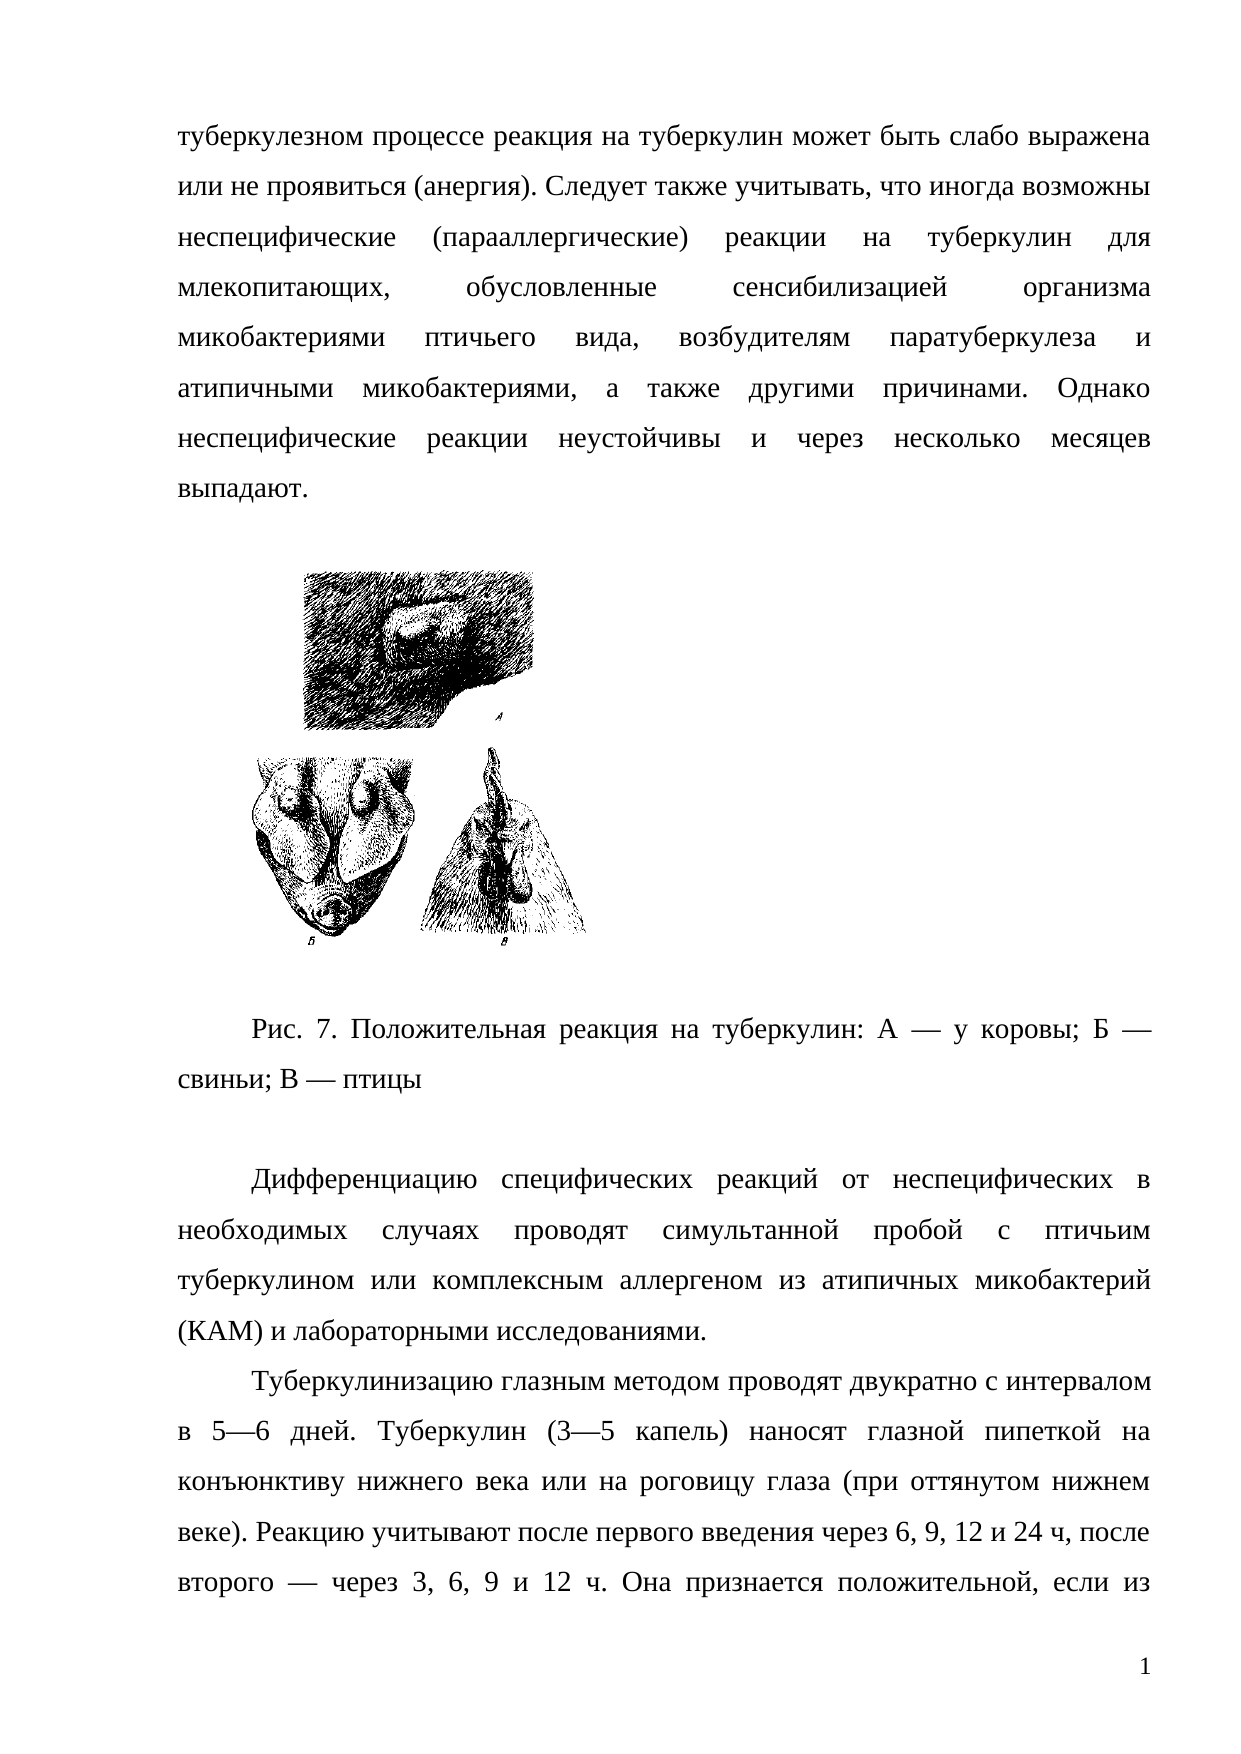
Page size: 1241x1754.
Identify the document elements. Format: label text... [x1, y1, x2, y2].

picture [251, 570, 586, 946]
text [177, 118, 1152, 504]
text Рис. 7. Положительная реакция на туберкулин: А — у коровы; Б — свиньи; В — птицы [177, 1011, 1152, 1094]
text Дифференциацию специфических реакций от неспецифических в необходимых случаях проводят симультанной пробой с птичьим туберкулином или комплексным аллергеном из атипичных микобактерий (КАМ) и лабораторными исследованиями. [177, 1162, 1152, 1346]
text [177, 1363, 1152, 1598]
